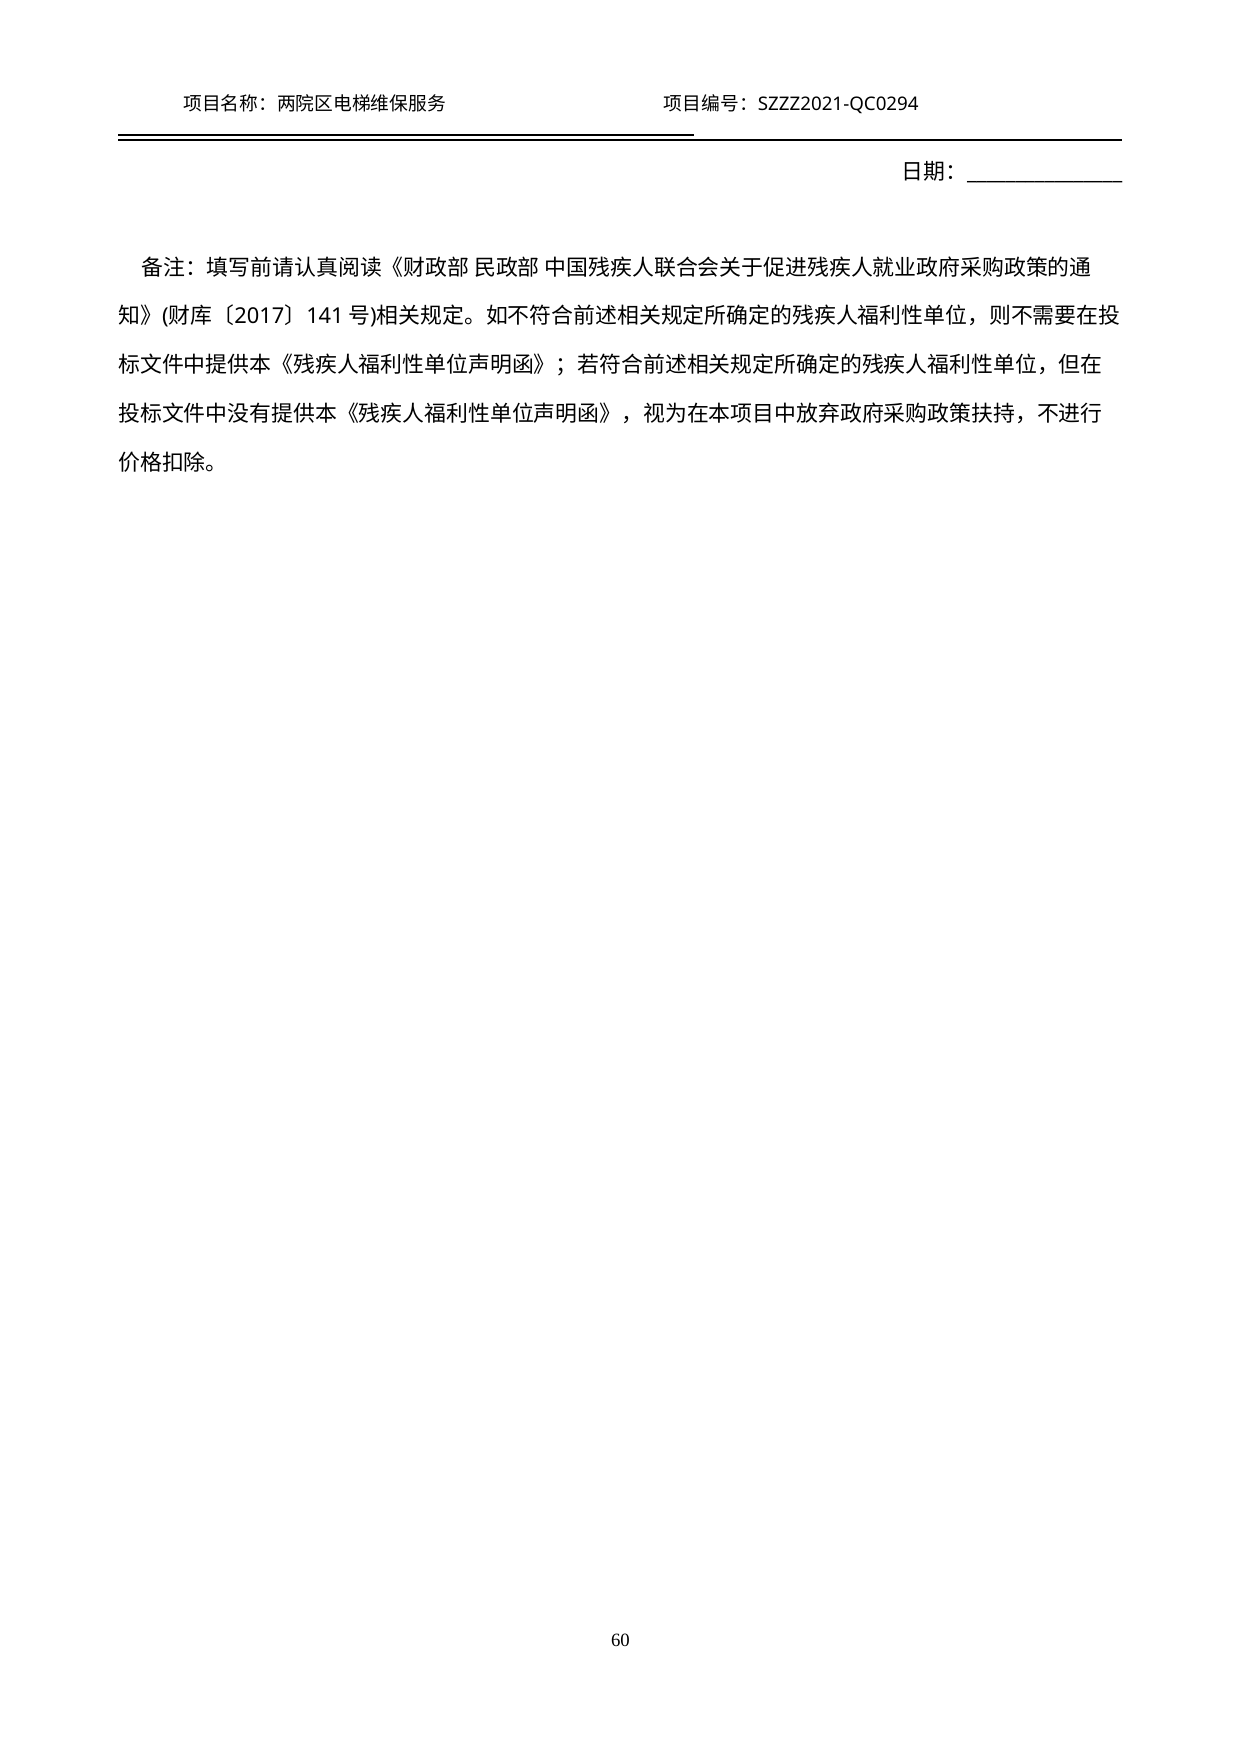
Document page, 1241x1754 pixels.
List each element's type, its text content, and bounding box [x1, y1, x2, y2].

text 备注：填写前请认真阅读《财政部 民政部 中国残疾人联合会关于促进残疾人就业政府采购政策的通知》(财库〔2017〕141号)相关规定。如不符合前述相关规定所确定的残疾人福利性单位，则不需要在投标文件中提供本《残疾人福利性单位声明函》；若符合前述相关规定所确定的残疾人福利性单位，但在投标文件中没有提供本《残疾人福利性单位声明函》，视为在本项目中放弃政府采购政策扶持，不进行价格扣除。 [118, 249, 1122, 477]
text 日期：________________ [118, 154, 1122, 186]
